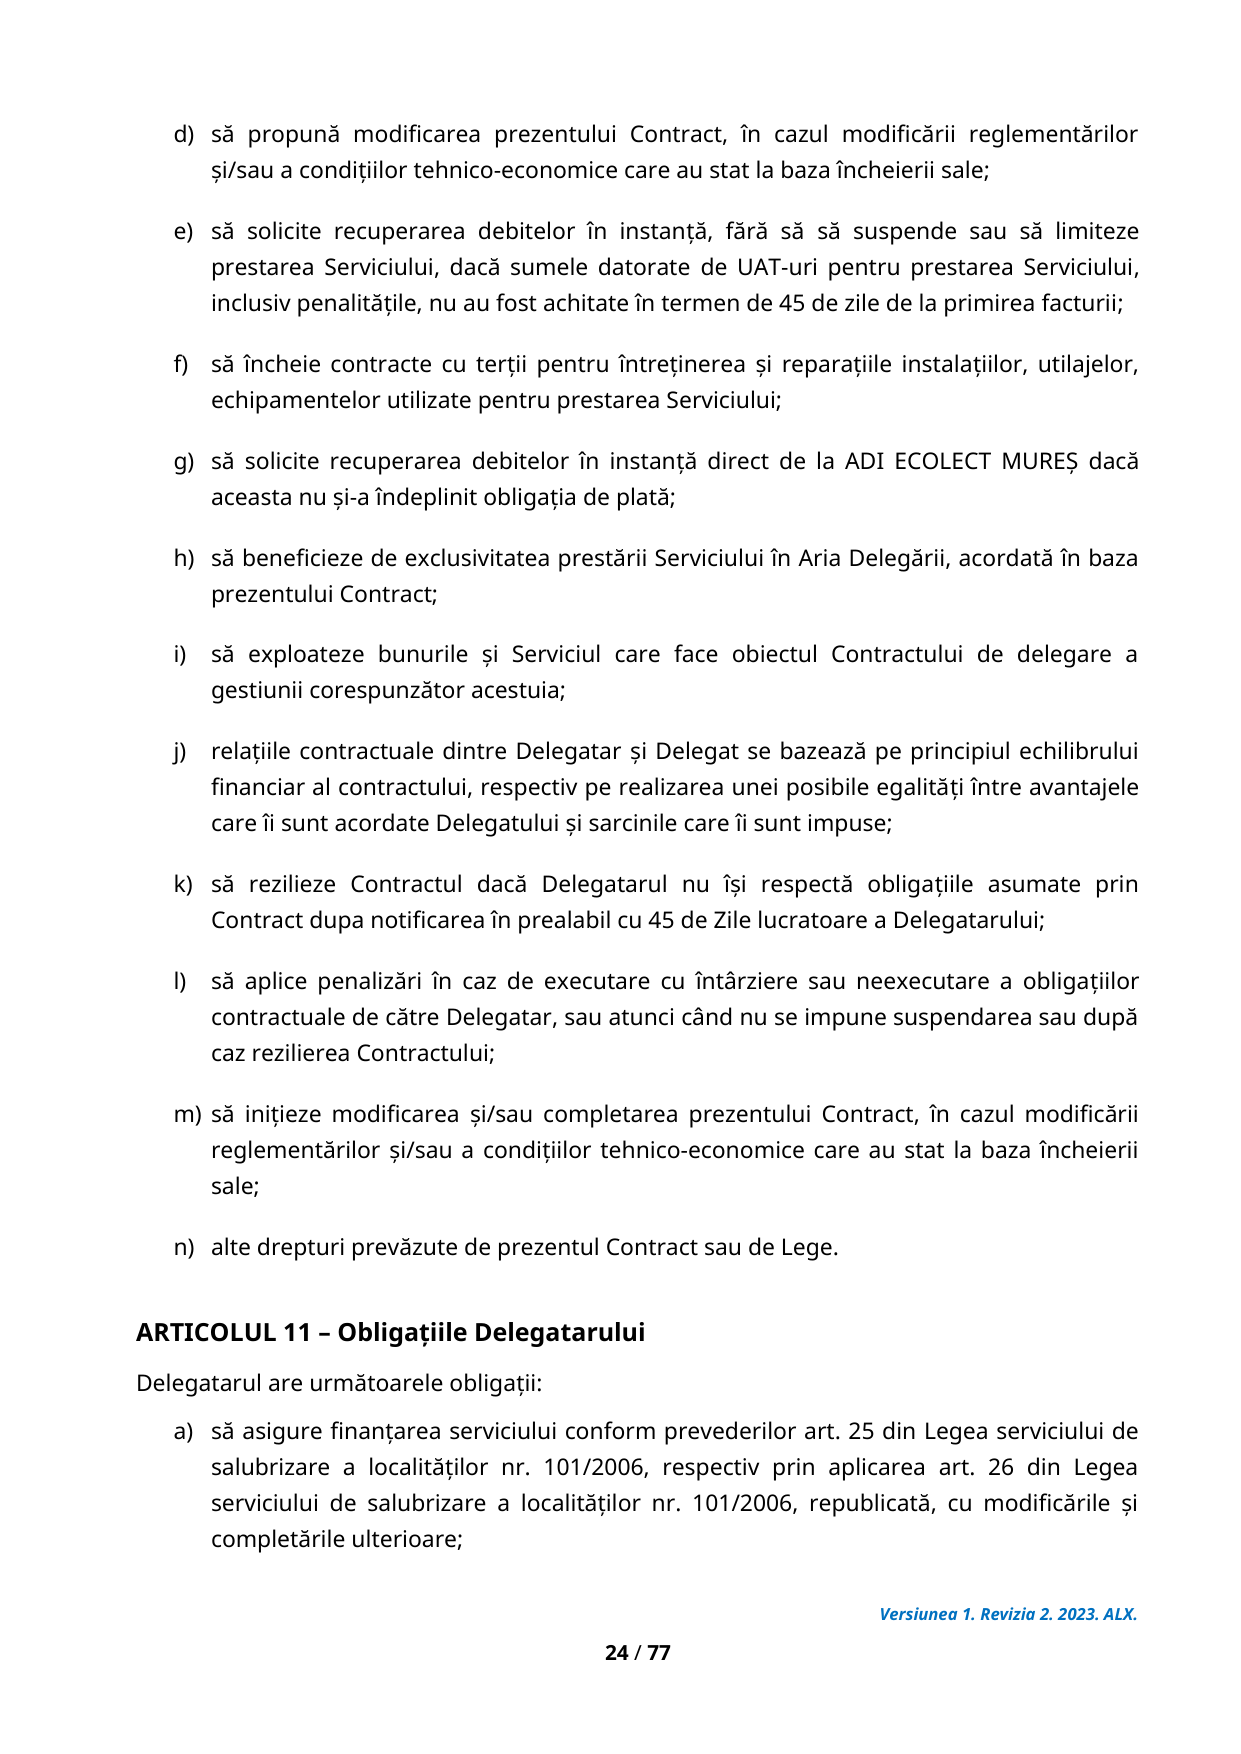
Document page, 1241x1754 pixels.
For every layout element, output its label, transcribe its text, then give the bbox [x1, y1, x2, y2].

subtitle ARTICOLUL 11 – Obligațiile Delegatarului [136, 1315, 1140, 1349]
list să încheie contracte cu terţii pentru întreținerea și reparațiile instalaţiilor, utilajelor, echipamentelor utilizate pentru prestarea Serviciului; [173, 348, 1140, 415]
list să propună modificarea prezentului Contract, în cazul modificării reglementărilor şi/sau a condiţiilor tehnico-economice care au stat la baza încheierii sale; [173, 118, 1140, 185]
list să beneficieze de exclusivitatea prestării Serviciului în Aria Delegării, acordată în baza prezentului Contract; [173, 542, 1140, 609]
list să asigure finanțarea serviciului conform prevederilor art. 25 din Legea serviciului de salubrizare a localităţilor nr. 101/2006, respectiv prin aplicarea art. 26 din Legea serviciului de salubrizare a localităților nr. 101/2006, republicată, cu modificările și completările ulterioare; [173, 1415, 1140, 1554]
list să iniţieze modificarea şi/sau completarea prezentului Contract, în cazul modificării reglementărilor şi/sau a condiţiilor tehnico-economice care au stat la baza încheierii sale; [173, 1098, 1140, 1201]
list să solicite recuperarea debitelor în instanţă, fără să să suspende sau să limiteze prestarea Serviciului, dacă sumele datorate de UAT-uri pentru prestarea Serviciului, inclusiv penalităţile, nu au fost achitate în termen de 45 de zile de la primirea facturii; [173, 215, 1140, 318]
list alte drepturi prevăzute de prezentul Contract sau de Lege. [173, 1231, 1140, 1262]
list să rezilieze Contractul dacă Delegatarul nu își respectă obligaţiile asumate prin Contract dupa notificarea în prealabil cu 45 de Zile lucratoare a Delegatarului; [173, 868, 1140, 935]
list să exploateze bunurile și Serviciul care face obiectul Contractului de delegare a gestiunii corespunzător acestuia; [173, 638, 1140, 706]
text Delegatarul are următoarele obligaţii: [136, 1367, 1140, 1398]
list să solicite recuperarea debitelor în instanţă direct de la ADI ECOLECT MUREȘ dacă aceasta nu și-a îndeplinit obligația de plată; [173, 445, 1140, 512]
list relaţiile contractuale dintre Delegatar şi Delegat se bazează pe principiul echilibrului financiar al contractului, respectiv pe realizarea unei posibile egalităţi între avantajele care îi sunt acordate Delegatului şi sarcinile care îi sunt impuse; [173, 735, 1140, 838]
list să aplice penalizări în caz de executare cu întârziere sau neexecutare a obligaţiilor contractuale de către Delegatar, sau atunci când nu se impune suspendarea sau după caz rezilierea Contractului; [173, 965, 1140, 1068]
